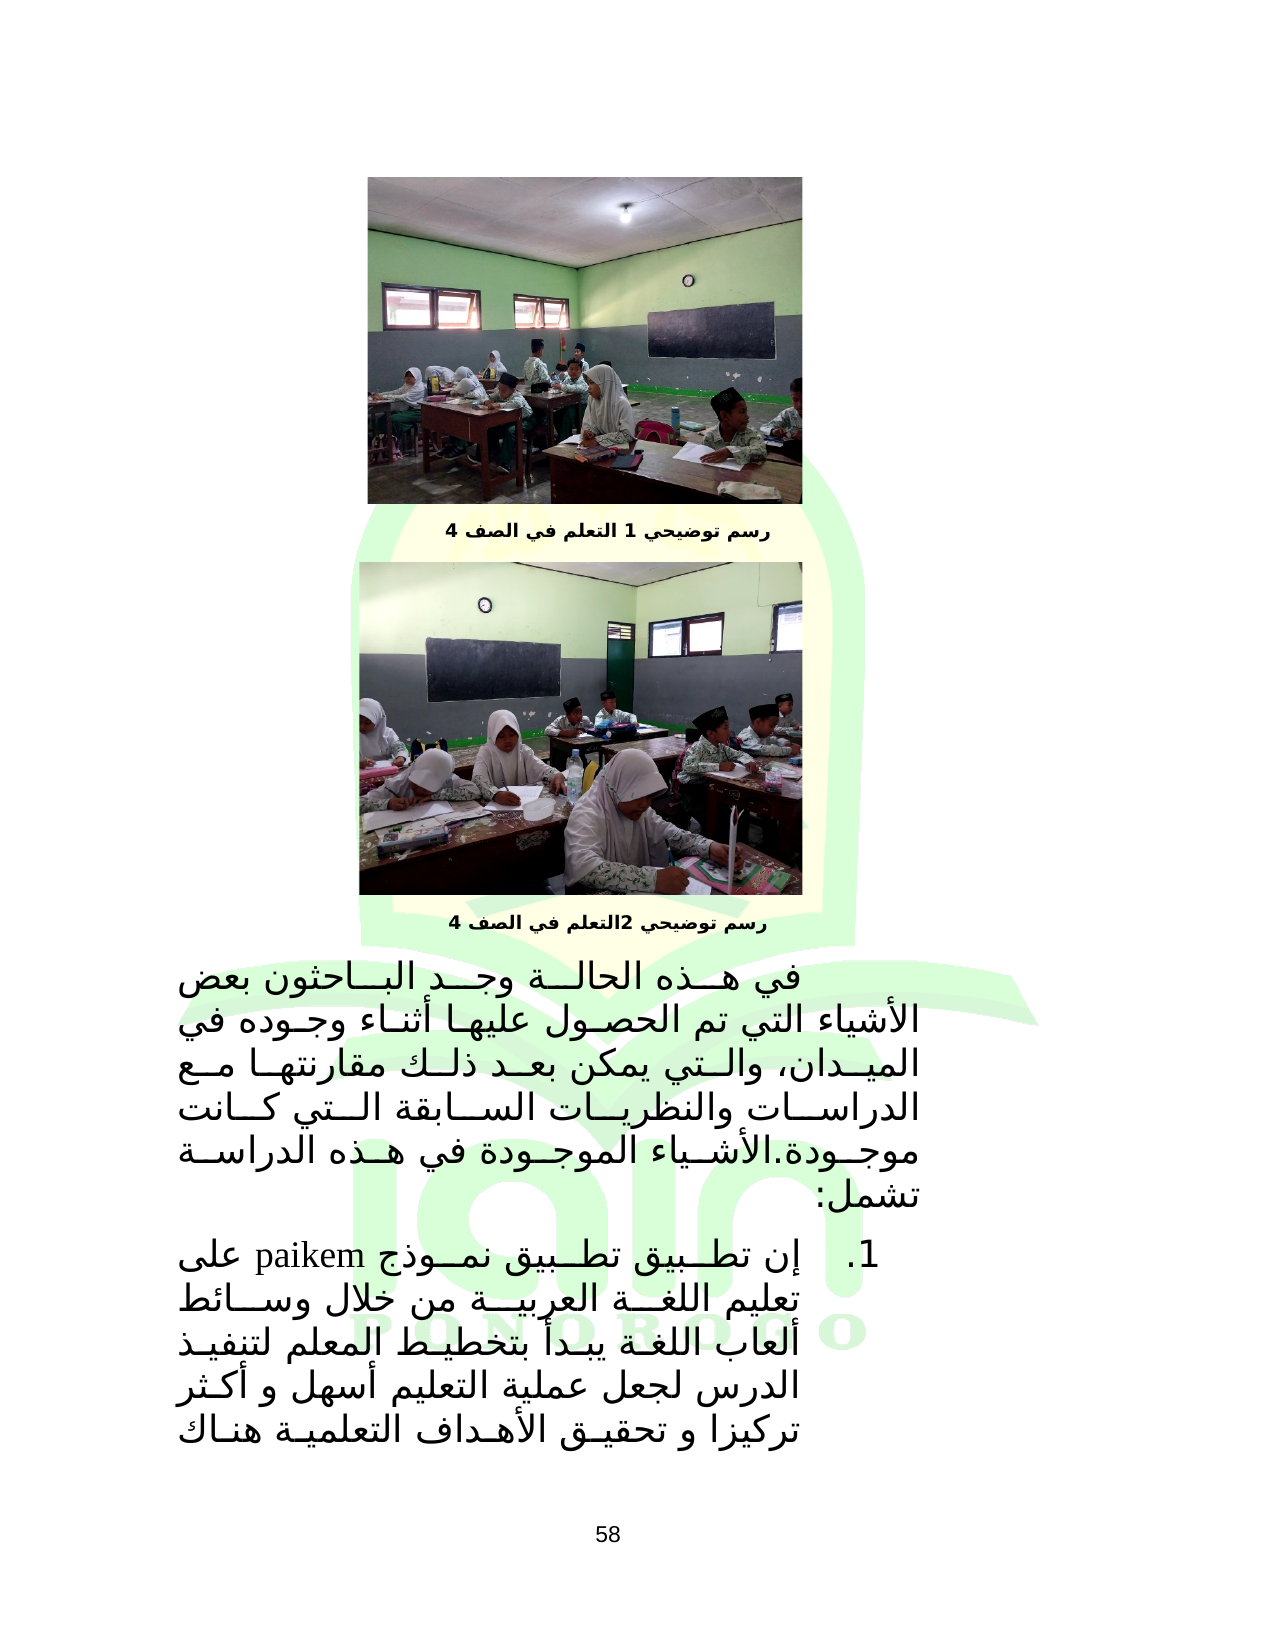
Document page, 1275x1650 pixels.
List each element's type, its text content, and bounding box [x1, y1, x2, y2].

picture [359, 562, 803, 895]
picture [367, 177, 803, 504]
text رسم توضيحي 1 التعلم في الصف 4 [177, 520, 1039, 542]
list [177, 1233, 845, 1451]
text في هذه الحالة وجد الباحثون بعض الأشياء التي تم الحصول عليها أثناء وجوده في الميدان، والتي يمكن بعد ذلك مقارنتها مع الدراسات والنظريات السابقة التي كانت موجودة.الأشياء الموجودة في هذه الدراسة تشمل: [177, 954, 921, 1216]
text رسم توضيحي 2التعلم في الصف 4 [177, 912, 1039, 933]
